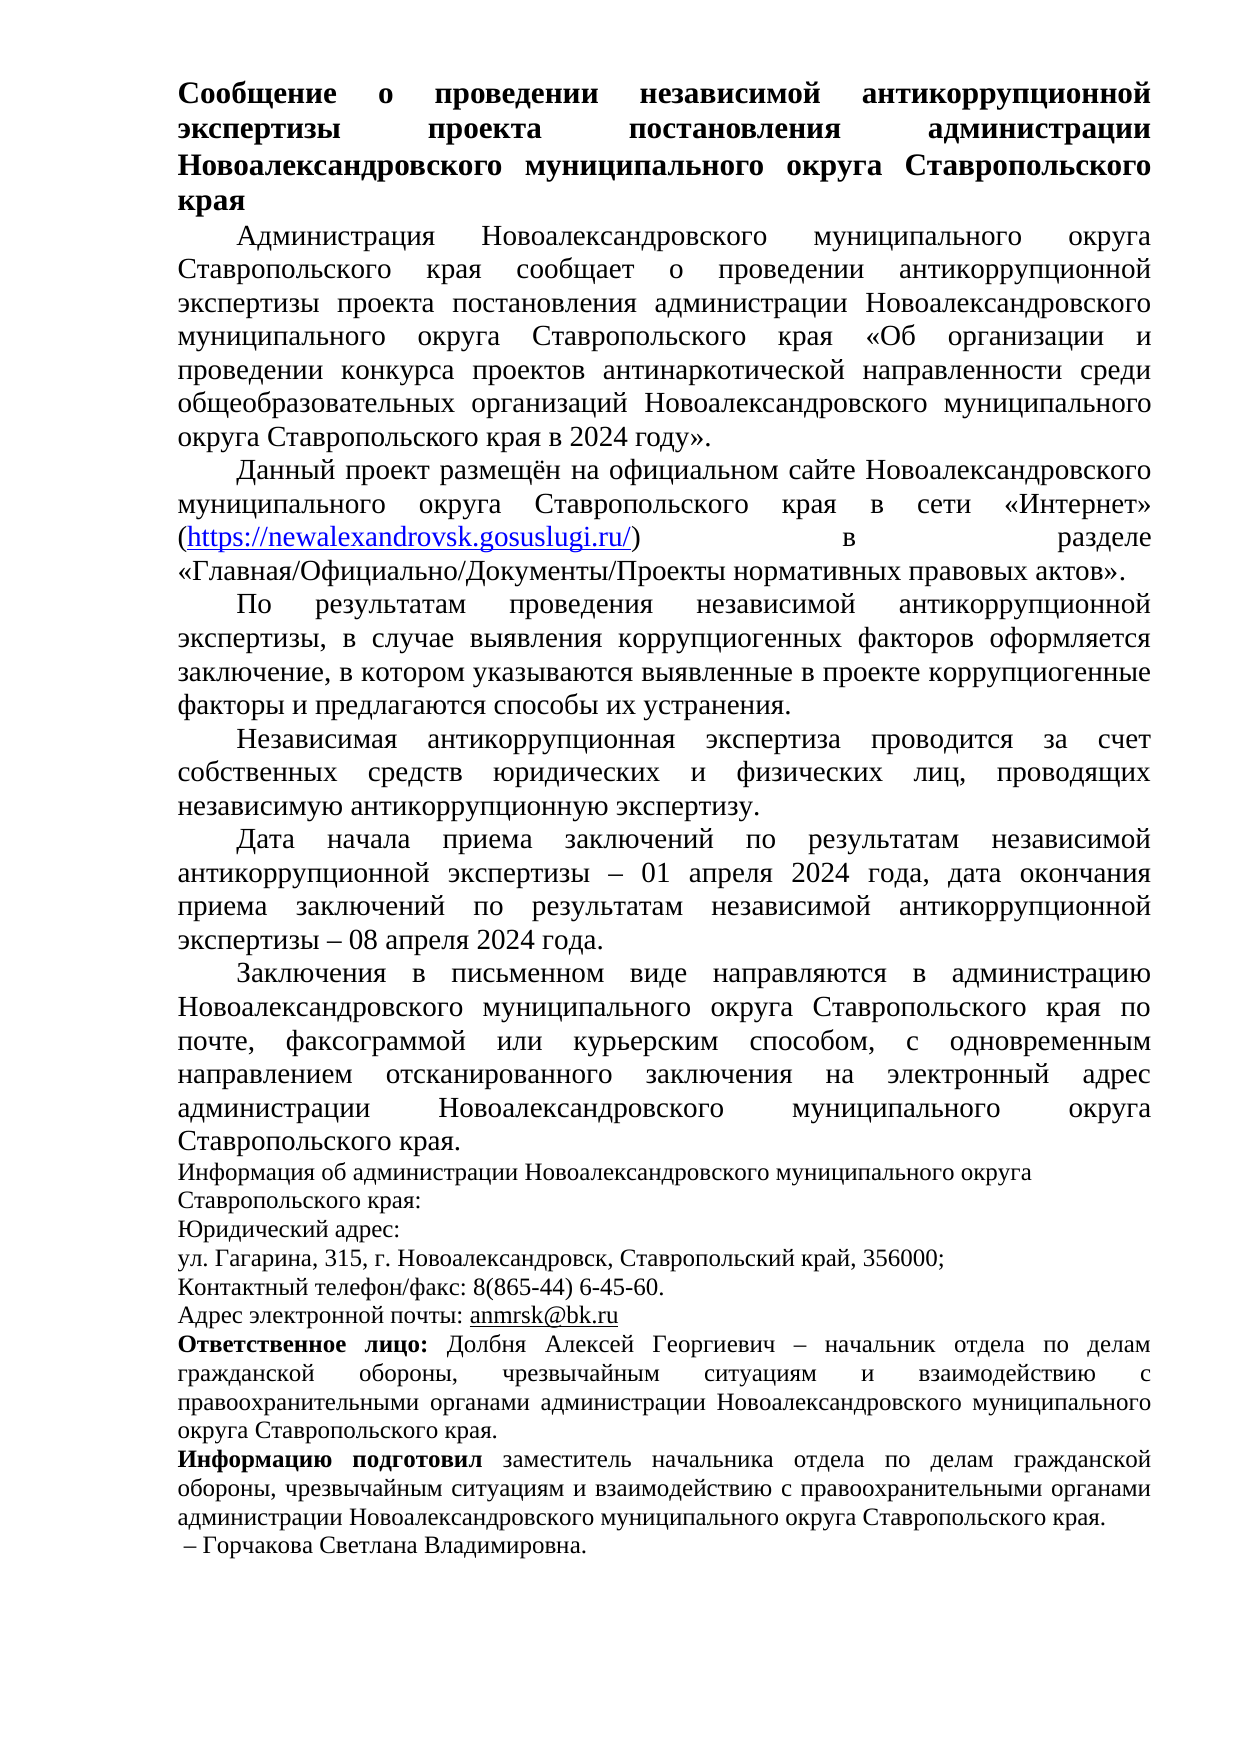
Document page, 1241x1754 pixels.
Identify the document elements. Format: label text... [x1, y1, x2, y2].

text Сообщение о проведении независимой антикоррупционной экспертизы проекта постановления администрации Новоалександровского муниципального округа Ставропольского края [177, 74, 1152, 218]
text Ответственное лицо: Долбня Алексей Георгиевич – начальник отдела по делам гражданской обороны, чрезвычайным ситуациям и взаимодействию с правоохранительными органами администрации Новоалександровского муниципального округа Ставропольского края. [177, 1329, 1152, 1444]
text Независимая антикоррупционная экспертиза проводится за счет собственных средств юридических и физических лиц, проводящих независимую антикоррупционную экспертизу. [177, 721, 1152, 821]
text Адрес электронной почты: anmrsk@bk.ru [177, 1301, 1152, 1329]
text Информация об администрации Новоалександровского муниципального округа Ставропольского края: [177, 1157, 1152, 1214]
text Юридический адрес: [177, 1214, 1152, 1243]
text Контактный телефон/факс: 8(865-44) 6-45-60. [177, 1272, 1152, 1301]
text Администрация Новоалександровского муниципального округа Ставропольского края сообщает о проведении антикоррупционной экспертизы проекта постановления администрации Новоалександровского муниципального округа Ставропольского края «Об организации и проведении конкурса проектов антинаркотической направленности среди общеобразовательных организаций Новоалександровского муниципального округа Ставропольского края в 2024 году». [177, 218, 1152, 452]
text Информацию подготовил заместитель начальника отдела по делам гражданской обороны, чрезвычайным ситуациям и взаимодействию с правоохранительными органами администрации Новоалександровского муниципального округа Ставропольского края. [177, 1444, 1152, 1531]
text По результатам проведения независимой антикоррупционной экспертизы, в случае выявления коррупциогенных факторов оформляется заключение, в котором указываются выявленные в проекте коррупциогенные факторы и предлагаются способы их устранения. [177, 587, 1152, 721]
text ул. Гагарина, 315, г. Новоалександровск, Ставропольский край, 356000; [177, 1243, 1152, 1272]
text Данный проект размещён на официальном сайте Новоалександровского муниципального округа Ставропольского края в сети «Интернет» (https://newalexandrovsk.gosuslugi.ru/) в разделе «Главная/Официально/Документы/Проекты нормативных правовых актов». [177, 452, 1152, 587]
text Заключения в письменном виде направляются в администрацию Новоалександровского муниципального округа Ставропольского края по почте, факсограммой или курьерским способом, с одновременным направлением отсканированного заключения на электронный адрес администрации Новоалександровского муниципального округа Ставропольского края. [177, 956, 1152, 1157]
text Дата начала приема заключений по результатам независимой антикоррупционной экспертизы – 01 апреля 2024 года, дата окончания приема заключений по результатам независимой антикоррупционной экспертизы – 08 апреля 2024 года. [177, 821, 1152, 956]
text – Горчакова Светлана Владимировна. [177, 1531, 1152, 1559]
